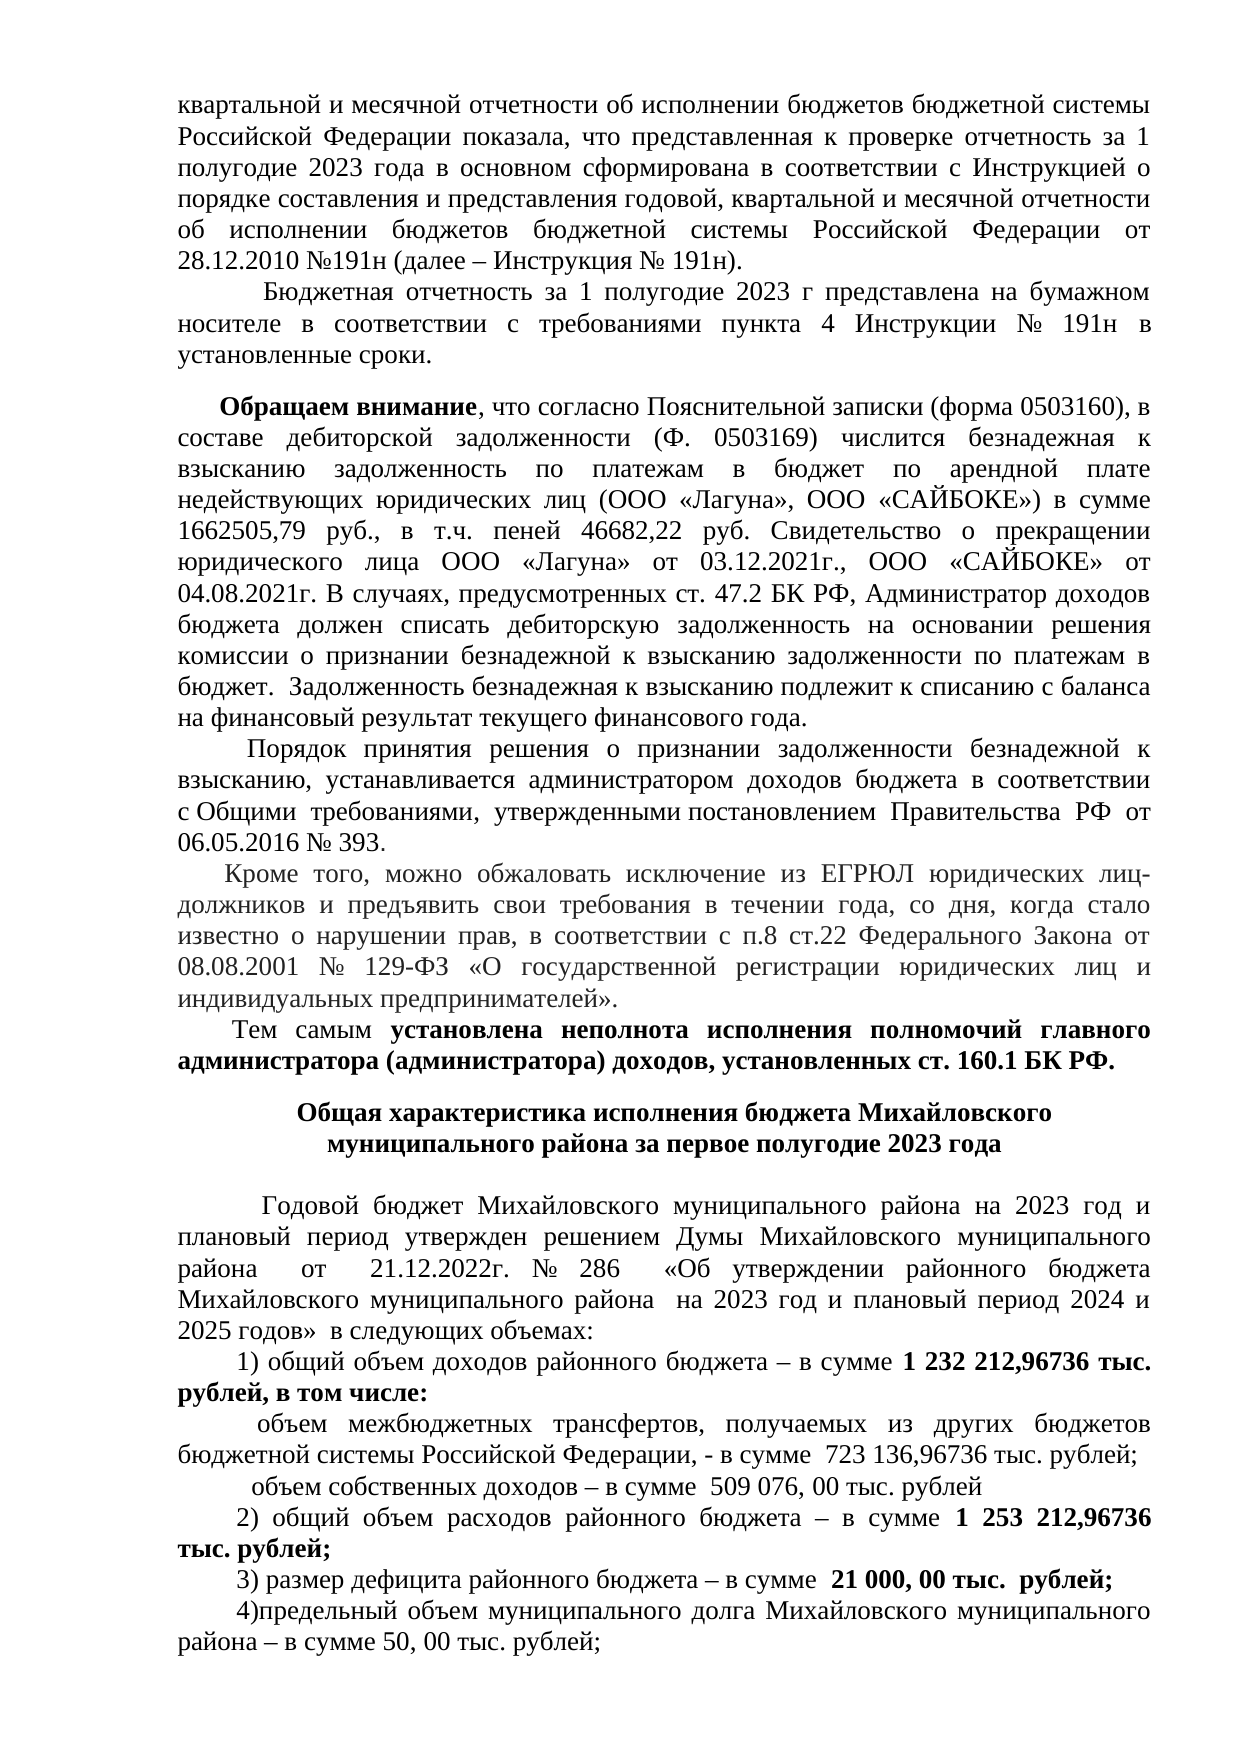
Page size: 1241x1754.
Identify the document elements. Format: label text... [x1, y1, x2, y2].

text Тем самым установлена неполнота исполнения полномочий главного администратора (администратора) доходов, установленных ст. 160.1 БК РФ. [177, 1013, 1152, 1075]
text 3) размер дефицита районного бюджета – в сумме 21 000, 00 тыс. рублей; [177, 1563, 1152, 1594]
text 1) общий объем доходов районного бюджета – в сумме 1 232 212,96736 тыс. рублей, в том числе: [177, 1345, 1152, 1407]
text объем собственных доходов – в сумме 509 076, 00 тыс. рублей [177, 1470, 1152, 1501]
text Порядок принятия решения о признании задолженности безнадежной к взысканию, устанавливается администратором доходов бюджета в соответствии с Общими требованиями, утвержденными постановлением Правительства РФ от 06.05.2016 № 393. [177, 732, 1152, 857]
text Обращаем внимание, что согласно Пояснительной записки (форма 0503160), в составе дебиторской задолженности (Ф. 0503169) числится безнадежная к взысканию задолженность по платежам в бюджет по арендной плате недействующих юридических лиц (ООО «Лагуна», ООО «САЙБОКЕ») в сумме 1662505,79 руб., в т.ч. пеней 46682,22 руб. Свидетельство о прекращении юридического лица ООО «Лагуна» от 03.12.2021г., ООО «САЙБОКЕ» от 04.08.2021г. В случаях, предусмотренных ст. 47.2 БК РФ, Администратор доходов бюджета должен списать дебиторскую задолженность на основании решения комиссии о признании безнадежной к взысканию задолженности по платежам в бюджет. Задолженность безнадежная к взысканию подлежит к списанию с баланса на финансовый результат текущего финансового года. [177, 390, 1152, 732]
text 2) общий объем расходов районного бюджета – в сумме 1 253 212,96736 тыс. рублей; [177, 1501, 1152, 1563]
text 4)предельный объем муниципального долга Михайловского муниципального района – в сумме 50, 00 тыс. рублей; [177, 1594, 1152, 1657]
text Кроме того, можно обжаловать исключение из ЕГРЮЛ юридических лиц-должников и предъявить свои требования в течении года, со дня, когда стало известно о нарушении прав, в соответствии с п.8 ст.22 Федерального Закона от 08.08.2001 № 129-ФЗ «О государственной регистрации юридических лиц и индивидуальных предпринимателей». [177, 857, 1152, 1013]
text Общая характеристика исполнения бюджета Михайловского муниципального района за первое полугодие 2023 года [177, 1096, 1152, 1158]
text Годовой бюджет Михайловского муниципального района на 2023 год и плановый период утвержден решением Думы Михайловского муниципального района от 21.12.2022г. № 286 «Об утверждении районного бюджета Михайловского муниципального района на 2023 год и плановый период 2024 и 2025 годов» в следующих объемах: [177, 1189, 1152, 1345]
text Бюджетная отчетность за 1 полугодие 2023 г представлена на бумажном носителе в соответствии с требованиями пункта 4 Инструкции № 191н в установленные сроки. [177, 276, 1152, 369]
text объем межбюджетных трансфертов, получаемых из других бюджетов бюджетной системы Российской Федерации, - в сумме 723 136,96736 тыс. рублей; [177, 1407, 1152, 1470]
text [177, 89, 1152, 276]
